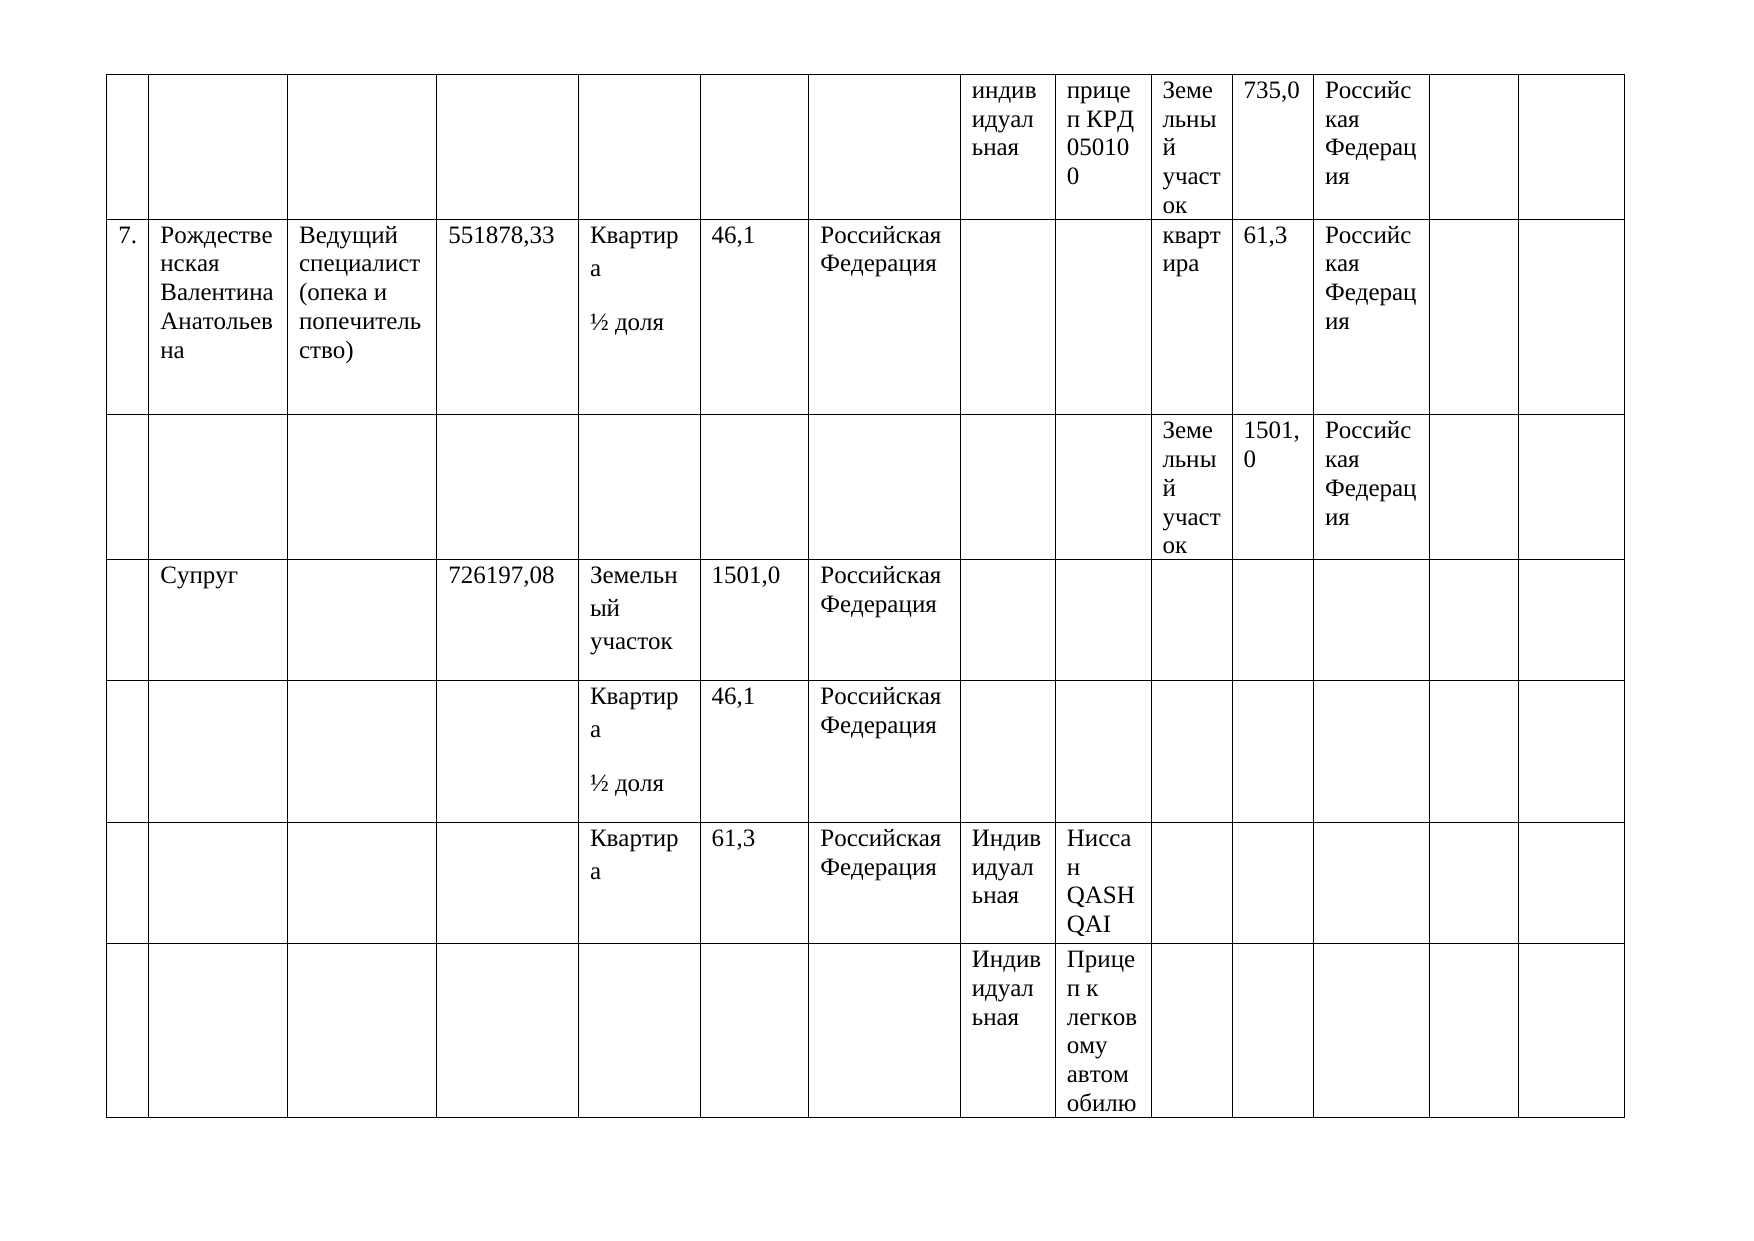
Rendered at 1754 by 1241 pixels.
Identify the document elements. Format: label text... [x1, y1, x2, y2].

table_cell [288, 823, 436, 943]
table_cell [149, 823, 287, 943]
table_cell [1430, 75, 1518, 219]
table_cell [579, 944, 700, 1117]
table_cell [1519, 823, 1624, 943]
table_cell Российская Федерация [1314, 220, 1429, 414]
table_cell 726197,08 [437, 560, 578, 680]
table_cell индивидуальная [961, 75, 1055, 219]
table_cell [961, 560, 1055, 680]
table_cell [288, 75, 436, 219]
table_cell [1430, 681, 1518, 822]
table_cell [1233, 944, 1313, 1117]
table_cell [1233, 823, 1313, 943]
table_cell [701, 75, 808, 219]
table_cell 551878,33 [437, 220, 578, 414]
table_cell [579, 415, 700, 559]
table_cell Земельный участок [579, 560, 700, 680]
table_cell [149, 415, 287, 559]
table_cell 735,0 [1233, 75, 1313, 219]
table_cell [437, 415, 578, 559]
table_cell [1519, 944, 1624, 1117]
table_cell [961, 415, 1055, 559]
table_cell [437, 681, 578, 822]
table_cell Прицеп к легковому автомобилю [1056, 944, 1151, 1117]
table_cell Российская Федерация [809, 220, 960, 414]
table_cell [1314, 944, 1429, 1117]
table_cell [149, 681, 287, 822]
table_cell [809, 75, 960, 219]
table_cell [1056, 560, 1151, 680]
table_cell [288, 560, 436, 680]
table_cell Ниссан QASHQAI [1056, 823, 1151, 943]
table_cell [1430, 220, 1518, 414]
table_cell [437, 823, 578, 943]
table_cell Земельный участок [1152, 75, 1232, 219]
table_cell [437, 75, 578, 219]
table_cell 7. [107, 220, 148, 414]
table_cell [107, 560, 148, 680]
table_cell [107, 823, 148, 943]
table_cell [288, 415, 436, 559]
table_cell [1314, 560, 1429, 680]
table_cell [701, 944, 808, 1117]
table_cell [1314, 681, 1429, 822]
table_cell [1056, 681, 1151, 822]
table_cell 1501,0 [701, 560, 808, 680]
table_cell [1314, 823, 1429, 943]
table_cell [107, 415, 148, 559]
table_cell [107, 944, 148, 1117]
table_cell [437, 944, 578, 1117]
table_cell [1519, 220, 1624, 414]
table_cell [1519, 75, 1624, 219]
table_cell [288, 681, 436, 822]
table_cell Квартира ½ доля [579, 220, 700, 414]
table_cell квартира [1152, 220, 1232, 414]
table_cell [1233, 560, 1313, 680]
table_cell [1519, 681, 1624, 822]
table_cell Супруг [149, 560, 287, 680]
table_cell [1430, 944, 1518, 1117]
table_cell Российская Федерация [809, 560, 960, 680]
table_cell 61,3 [1233, 220, 1313, 414]
table_cell 61,3 [701, 823, 808, 943]
table_cell Индивидуальная [961, 823, 1055, 943]
table_cell [961, 220, 1055, 414]
table_cell [701, 415, 808, 559]
table_cell [1152, 823, 1232, 943]
table_cell [1430, 415, 1518, 559]
table_cell [1233, 681, 1313, 822]
table_cell [1152, 560, 1232, 680]
table_cell Рождественская Валентина Анатольевна [149, 220, 287, 414]
table_cell [579, 75, 700, 219]
table_cell [288, 944, 436, 1117]
table_cell Квартира ½ доля [579, 681, 700, 822]
table_cell Земельный участок [1152, 415, 1232, 559]
table_cell [961, 681, 1055, 822]
table_cell [107, 681, 148, 822]
table_cell [1152, 681, 1232, 822]
table_cell Ведущий специалист (опека и попечительство) [288, 220, 436, 414]
table_cell Российская Федерация [809, 823, 960, 943]
table_cell [1152, 944, 1232, 1117]
table_cell [149, 944, 287, 1117]
table_cell Индивидуальная [961, 944, 1055, 1117]
table_cell [1430, 823, 1518, 943]
table_cell 46,1 [701, 220, 808, 414]
table_cell [149, 75, 287, 219]
table_cell Квартира [579, 823, 700, 943]
table_cell [1056, 415, 1151, 559]
table_cell Российская Федерация [1314, 415, 1429, 559]
table_cell [1056, 220, 1151, 414]
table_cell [1314, 75, 1429, 219]
table_cell [1519, 560, 1624, 680]
table_cell 1501,0 [1233, 415, 1313, 559]
table_cell [1519, 415, 1624, 559]
table_cell прицеп КРД 050100 [1056, 75, 1151, 219]
table_cell 46,1 [701, 681, 808, 822]
table_cell [809, 944, 960, 1117]
table_cell [809, 415, 960, 559]
table_cell [107, 75, 148, 219]
table_cell [1430, 560, 1518, 680]
table_cell Российская Федерация [809, 681, 960, 822]
